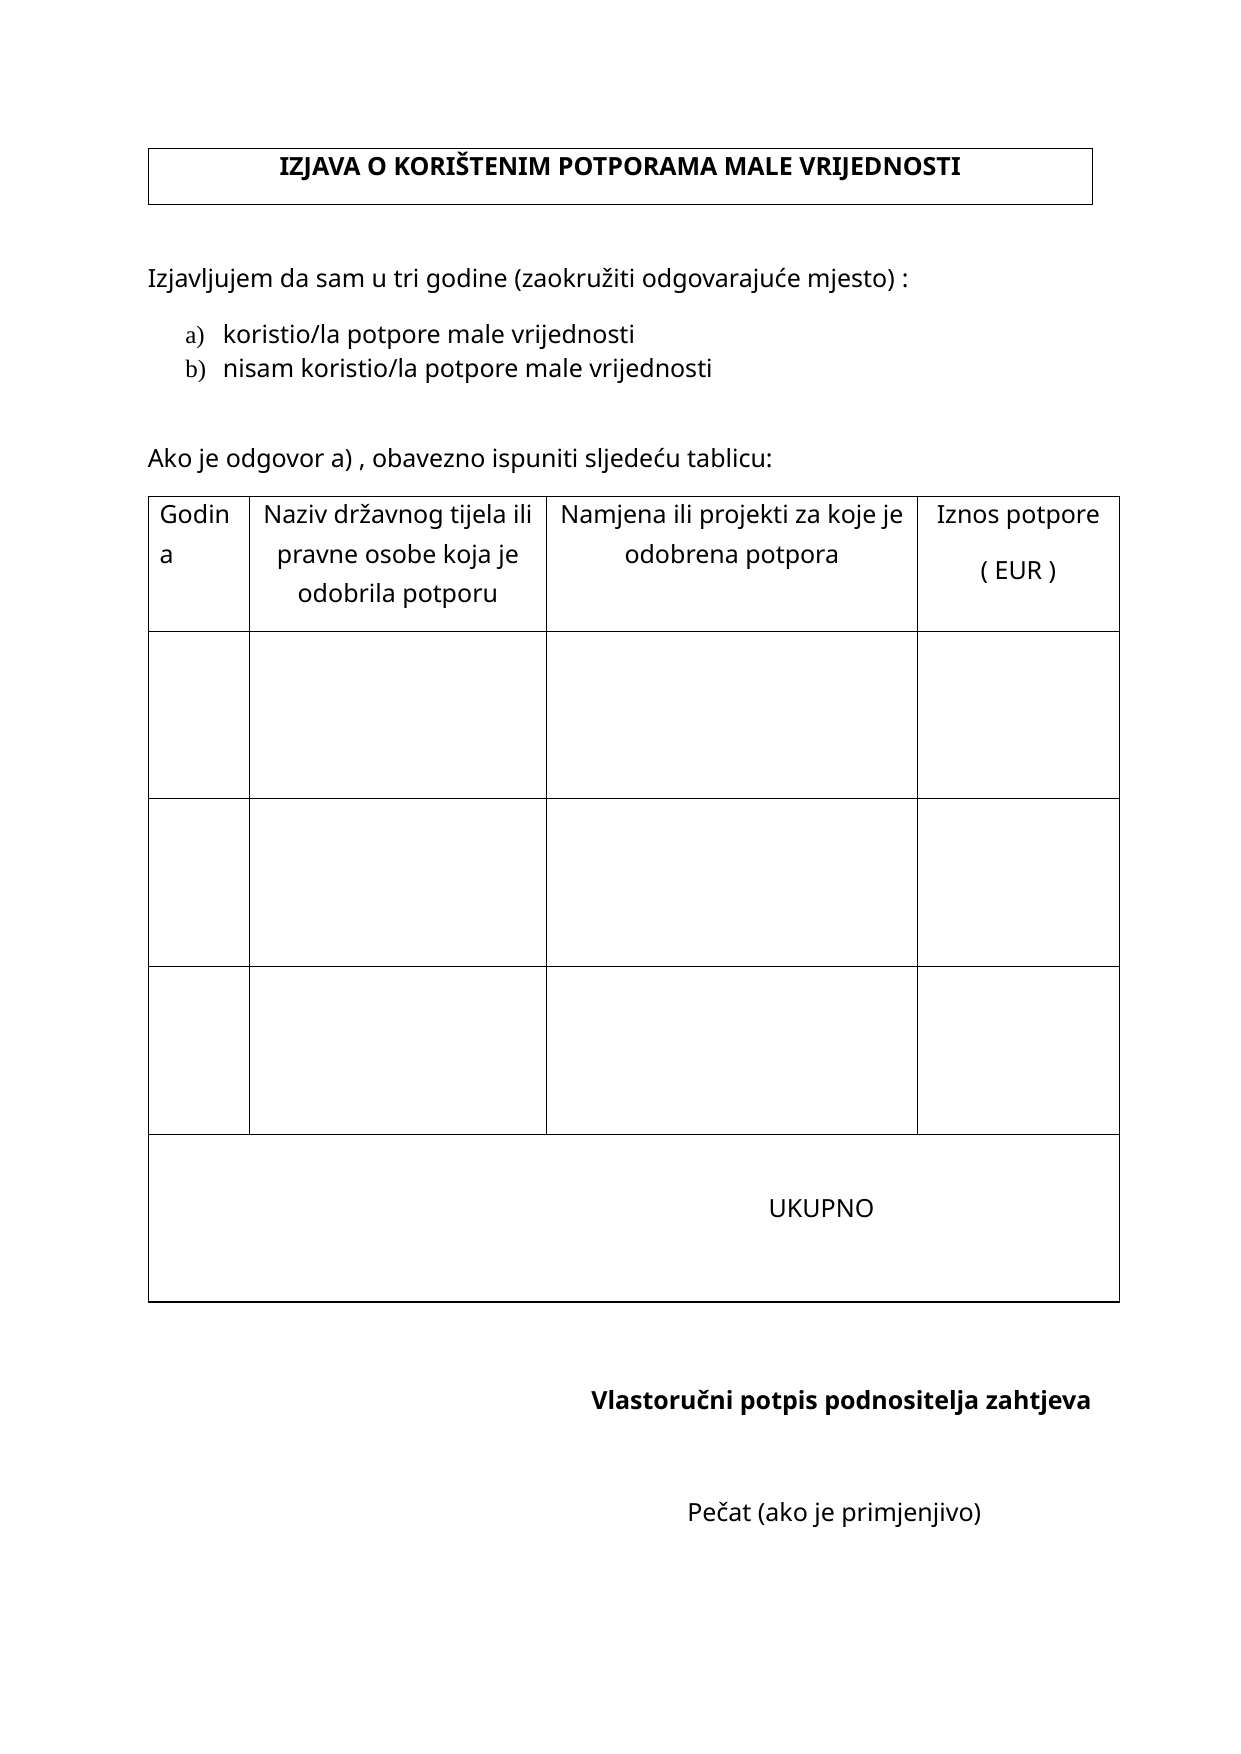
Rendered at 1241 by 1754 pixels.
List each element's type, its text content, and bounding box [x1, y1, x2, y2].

table_header Iznos potpore ( EUR ) [918, 497, 1119, 631]
table_header Godina [149, 497, 249, 631]
table_cell [149, 967, 249, 1134]
table_cell [918, 632, 1119, 798]
text Pečat (ako je primjenjivo) [575, 1494, 1093, 1528]
text Izjavljujem da sam u tri godine (zaokružiti odgovarajuće mjesto) : [148, 261, 1093, 294]
table_cell [547, 967, 917, 1134]
table_cell [547, 632, 917, 798]
table_cell [547, 799, 917, 966]
table_cell [250, 799, 546, 966]
text Ako je odgovor a) , obavezno ispuniti sljedeću tablicu: [148, 440, 1093, 474]
table_cell [149, 632, 249, 798]
list nisam koristio/la potpore male vrijednosti [185, 350, 1093, 384]
table_header Namjena ili projekti za koje je odobrena potpora [547, 497, 917, 631]
table_cell UKUPNO [149, 1135, 1119, 1301]
table_header Naziv državnog tijela ili pravne osobe koja je odobrila potporu [250, 497, 546, 631]
list koristio/la potpore male vrijednosti [185, 316, 1093, 350]
table_cell [918, 967, 1119, 1134]
table_cell [918, 799, 1119, 966]
table_header IZJAVA O KORIŠTENIM POTPORAMA MALE VRIJEDNOSTI [149, 149, 1092, 204]
table_cell [250, 967, 546, 1134]
table_cell [250, 632, 546, 798]
text Vlastoručni potpis podnositelja zahtjeva [590, 1383, 1093, 1417]
table_cell [149, 799, 249, 966]
